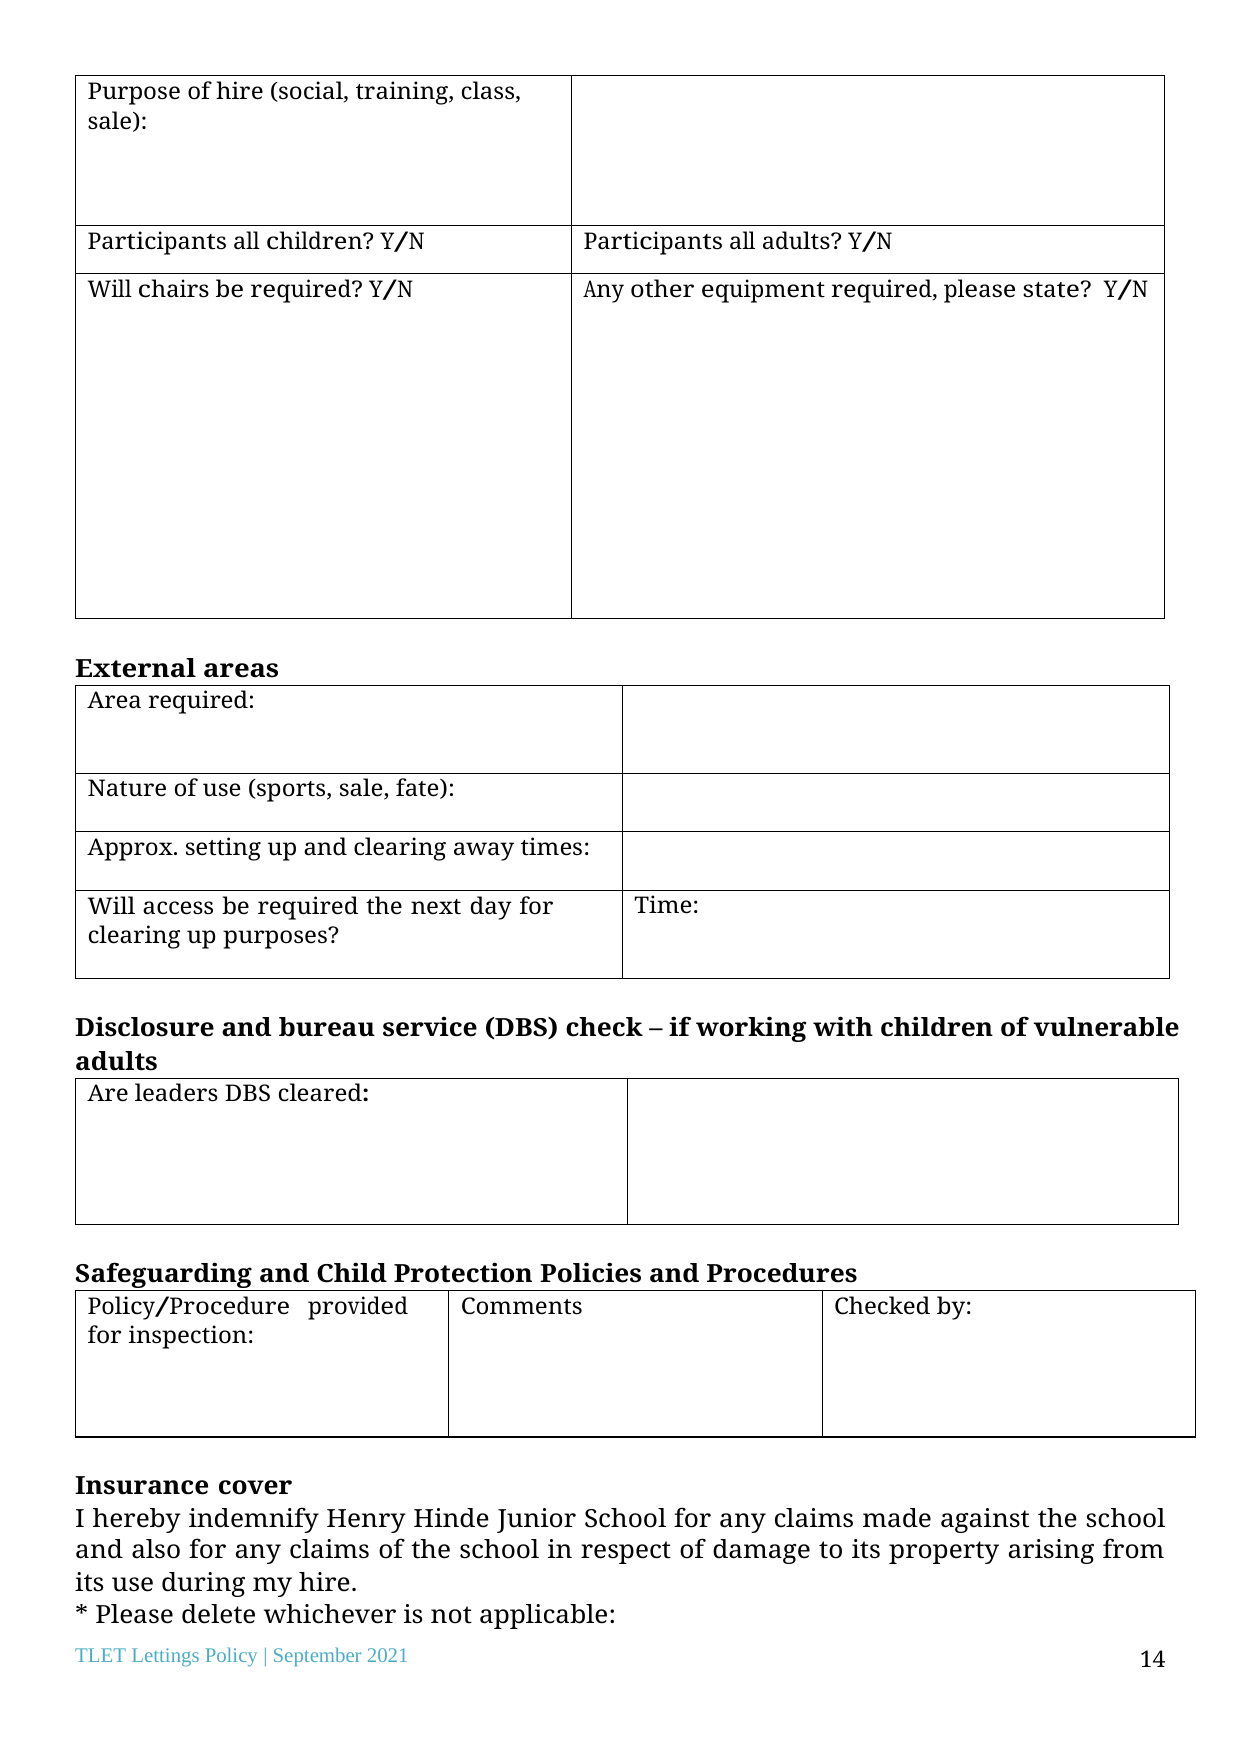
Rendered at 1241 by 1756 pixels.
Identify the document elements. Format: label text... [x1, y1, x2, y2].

text External areas [75, 650, 1209, 684]
table_cell Participants all children? Y/N [76, 226, 571, 273]
table_cell [623, 832, 1169, 889]
table_header Are leaders DBS cleared: [76, 1079, 627, 1224]
text * Please delete whichever is not applicable: [75, 1598, 1209, 1630]
table_header [628, 1079, 1178, 1224]
text I hereby indemnify Henry Hinde Junior School for any claims made against the school and also for any claims of the school in respect of damage to its property arising from its use during my hire. [75, 1501, 1166, 1598]
table_header [623, 686, 1169, 772]
table_cell Nature of use (sports, sale, fate): [76, 774, 622, 831]
table_header Area required: [76, 686, 622, 772]
table_cell Any other equipment required, please state? Y/N [572, 274, 1164, 618]
table_header Policy/Procedure provided for inspection: [76, 1291, 448, 1436]
table_cell Time: [623, 891, 1169, 978]
table_cell Participants all adults? Y/N [572, 226, 1164, 273]
table_cell Approx. setting up and clearing away times: [76, 832, 622, 889]
table_cell [623, 774, 1169, 831]
text Safeguarding and Child Protection Policies and Procedures [75, 1256, 1209, 1290]
table_header Checked by: [823, 1291, 1195, 1436]
text Insurance cover [75, 1468, 1209, 1501]
table_cell Will access be required the next day for clearing up purposes? [76, 891, 622, 978]
table_cell Will chairs be required? Y/N [76, 274, 571, 618]
table_header Purpose of hire (social, training, class, sale): [76, 76, 571, 225]
table_header Comments [449, 1291, 822, 1436]
text Disclosure and bureau service (DBS) check – if working with children of vulnerable adults [75, 1009, 1209, 1077]
table_header [572, 76, 1164, 225]
